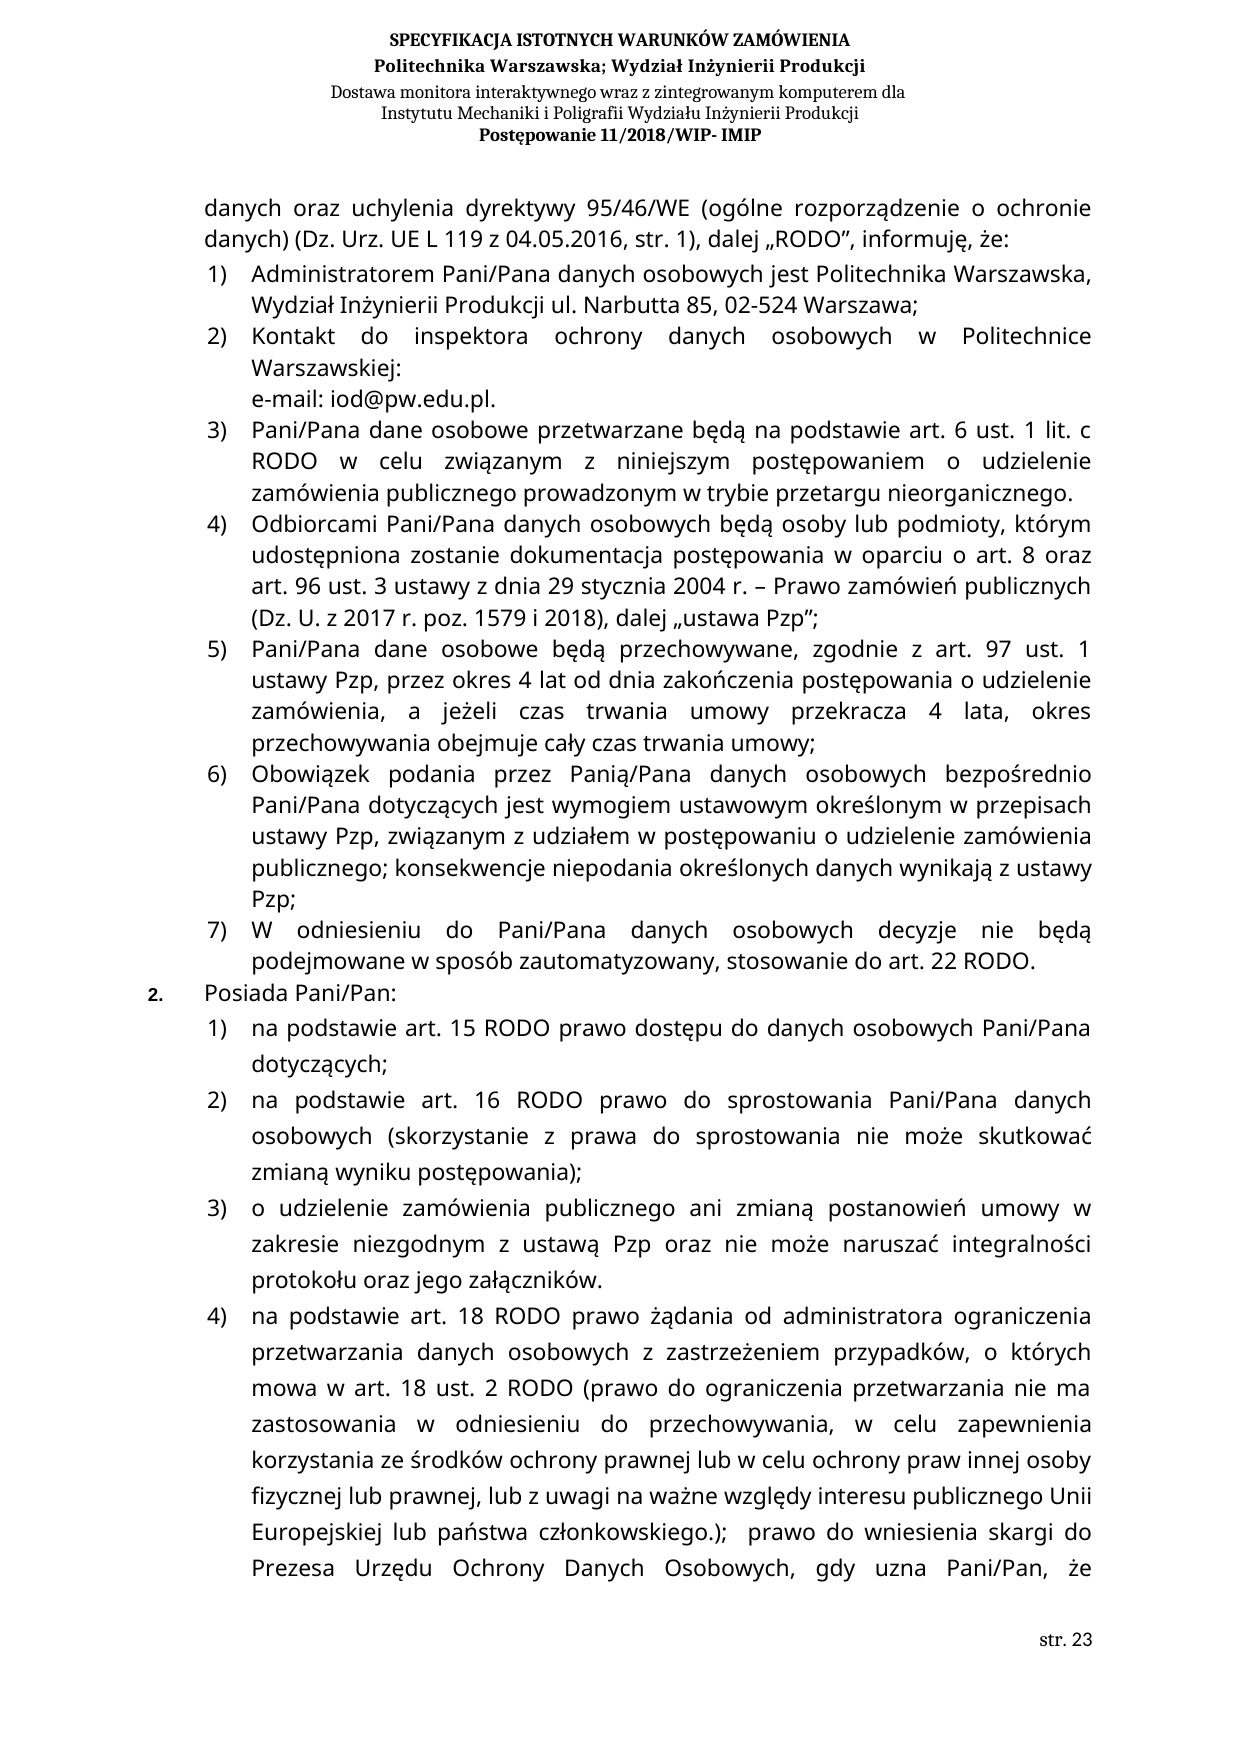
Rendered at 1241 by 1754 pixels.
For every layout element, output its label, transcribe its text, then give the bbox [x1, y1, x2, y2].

list na podstawie art. 16 RODO prawo do sprostowania Pani/Pana danych osobowych (skorzystanie z prawa do sprostowania nie może skutkować zmianą wyniku postępowania); [207, 1084, 1092, 1187]
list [207, 1300, 1092, 1583]
list Pani/Pana dane osobowe będą przechowywane, zgodnie z art. 97 ust. 1 ustawy Pzp, przez okres 4 lat od dnia zakończenia postępowania o udzielenie zamówienia, a jeżeli czas trwania umowy przekracza 4 lata, okres przechowywania obejmuje cały czas trwania umowy; [207, 633, 1092, 758]
list na podstawie art. 15 RODO prawo dostępu do danych osobowych Pani/Pana dotyczących; [207, 1012, 1092, 1079]
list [148, 191, 1092, 254]
list Kontakt do inspektora ochrony danych osobowych w Politechnice Warszawskiej: e-mail: iod@pw.edu.pl. [207, 320, 1092, 414]
list Administratorem Pani/Pana danych osobowych jest Politechnika Warszawska, Wydział Inżynierii Produkcji ul. Narbutta 85, 02-524 Warszawa; [207, 258, 1092, 320]
list Odbiorcami Pani/Pana danych osobowych będą osoby lub podmioty, którym udostępniona zostanie dokumentacja postępowania w oparciu o art. 8 oraz art. 96 ust. 3 ustawy z dnia 29 stycznia 2004 r. – Prawo zamówień publicznych (Dz. U. z 2017 r. poz. 1579 i 2018), dalej „ustawa Pzp”; [207, 508, 1092, 633]
list Obowiązek podania przez Panią/Pana danych osobowych bezpośrednio Pani/Pana dotyczących jest wymogiem ustawowym określonym w przepisach ustawy Pzp, związanym z udziałem w postępowaniu o udzielenie zamówienia publicznego; konsekwencje niepodania określonych danych wynikają z ustawy Pzp; [207, 758, 1092, 914]
list W odniesieniu do Pani/Pana danych osobowych decyzje nie będą podejmowane w sposób zautomatyzowany, stosowanie do art. 22 RODO. [207, 914, 1092, 976]
list Pani/Pana dane osobowe przetwarzane będą na podstawie art. 6 ust. 1 lit. c RODO w celu związanym z niniejszym postępowaniem o udzielenie zamówienia publicznego prowadzonym w trybie przetargu nieorganicznego. [207, 414, 1092, 508]
list o udzielenie zamówienia publicznego ani zmianą postanowień umowy w zakresie niezgodnym z ustawą Pzp oraz nie może naruszać integralności protokołu oraz jego załączników. [207, 1192, 1092, 1295]
list Posiada Pani/Pan: [148, 976, 1092, 1008]
